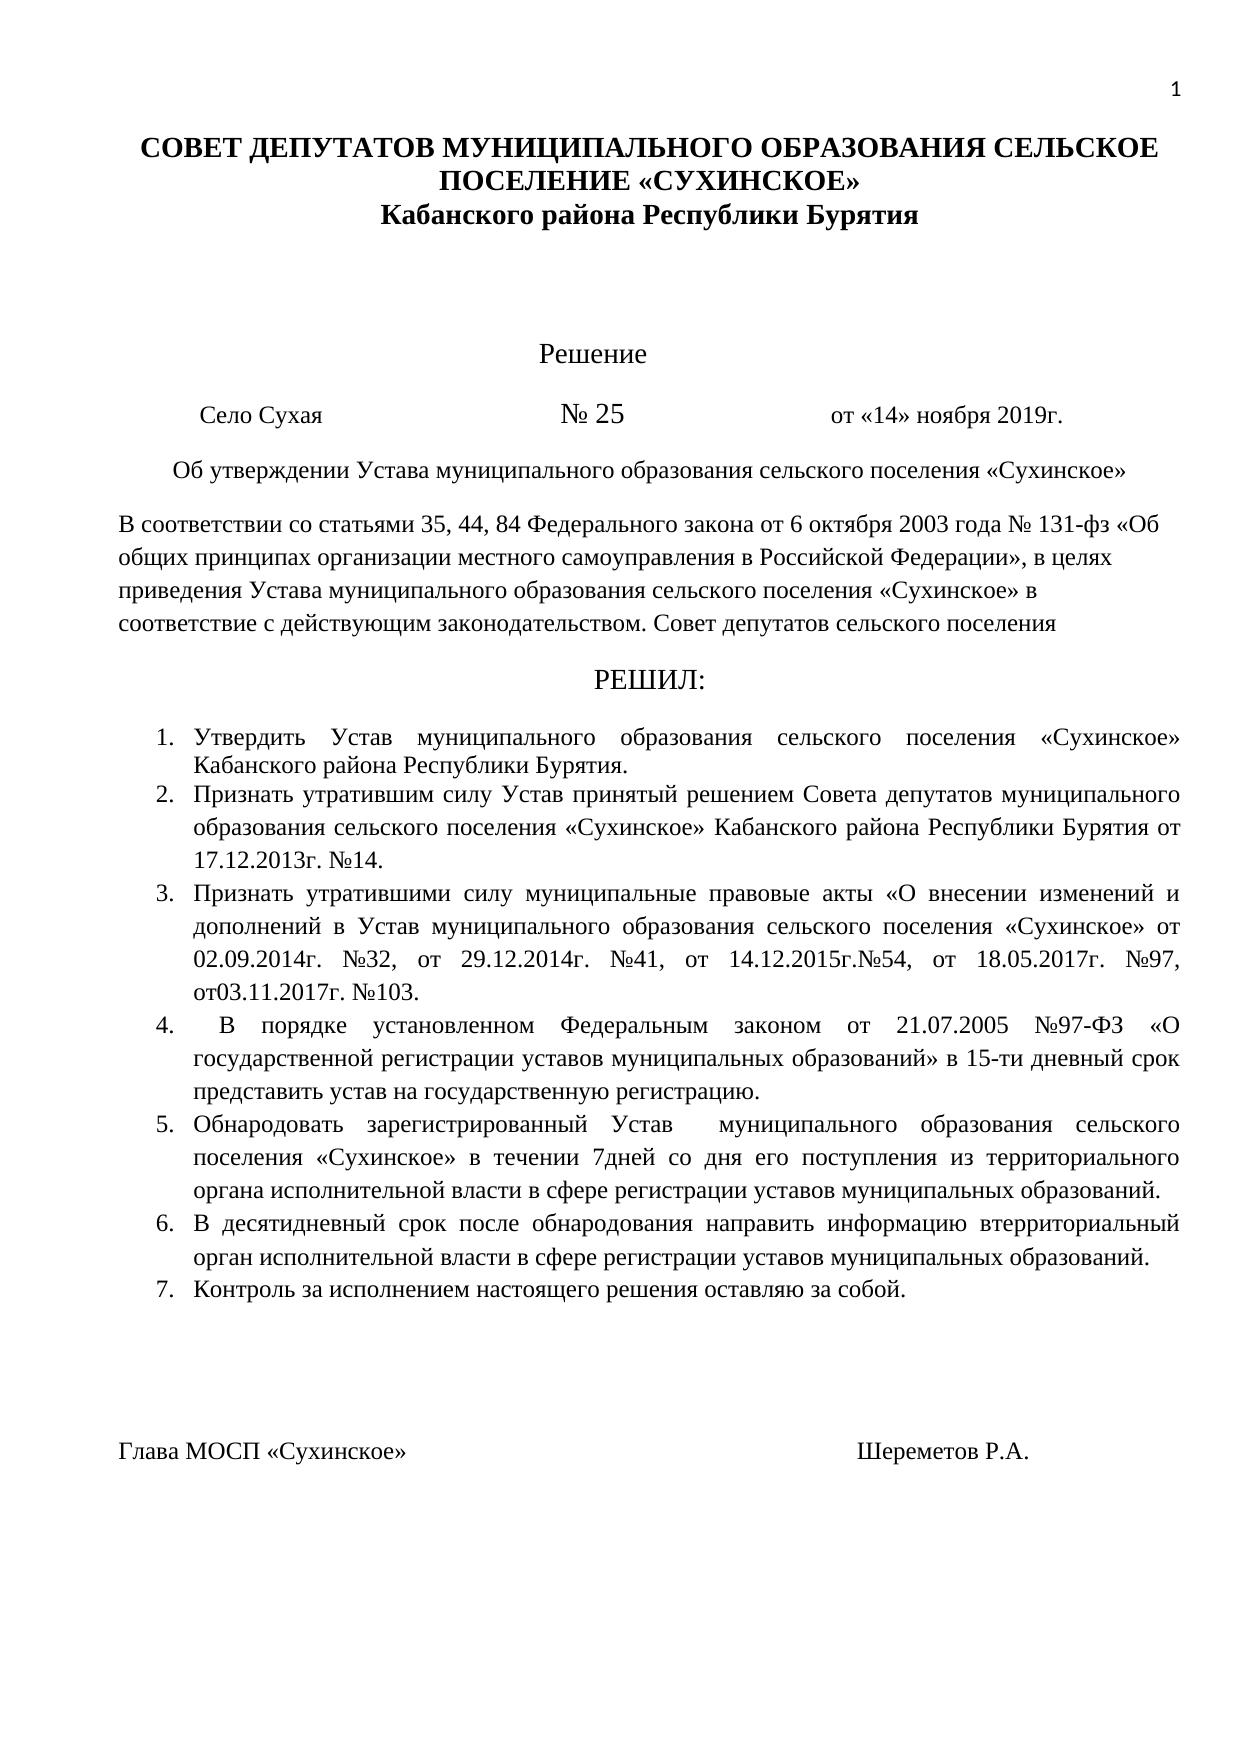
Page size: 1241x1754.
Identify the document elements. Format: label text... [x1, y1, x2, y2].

text В соответствии со статьями 35, 44, 84 Федерального закона от 6 октября 2003 года № 131-фз «Об общих принципах организации местного самоуправления в Российской Федерации», в целях приведения Устава муниципального образования сельского поселения «Сухинское» в соответствие с действующим законодательством. Совет депутатов сельского поселения [118, 509, 1181, 637]
text РЕШИЛ: [118, 662, 1181, 696]
list Утвердить Устав муниципального образования сельского поселения «Сухинское» Кабанского района Республики Бурятия. [156, 722, 1181, 779]
list Признать утратившим силу Устав принятый решением Совета депутатов муниципального образования сельского поселения «Сухинское» Кабанского района Республики Бурятия от 17.12.2013г. №14. [156, 779, 1181, 874]
text Кабанского района Республики Бурятия [118, 197, 1181, 231]
text СОВЕТ ДЕПУТАТОВ МУНИЦИПАЛЬНОГО ОБРАЗОВАНИЯ СЕЛЬСКОЕ ПОСЕЛЕНИЕ «СУХИНСКОЕ» [118, 130, 1181, 197]
list Обнародовать зарегистрированный Устав муниципального образования сельского поселения «Сухинское» в течении 7дней со дня его поступления из территориального органа исполнительной власти в сфере регистрации уставов муниципальных образований. [156, 1109, 1181, 1204]
list Признать утратившими силу муниципальные правовые акты «О внесении изменений и дополнений в Устав муниципального образования сельского поселения «Сухинское» от 02.09.2014г. №32, от 29.12.2014г. №41, от 14.12.2015г.№54, от 18.05.2017г. №97, от03.11.2017г. №103. [156, 878, 1181, 1006]
list В десятидневный срок после обнародования направить информацию втерриториальный орган исполнительной власти в сфере регистрации уставов муниципальных образований. [156, 1208, 1181, 1270]
text Решение [118, 337, 1181, 370]
list В порядке установленном Федеральным законом от 21.07.2005 №97-ФЗ «О государственной регистрации уставов муниципальных образований» в 15-ти дневный срок представить устав на государственную регистрацию. [156, 1010, 1181, 1105]
list Контроль за исполнением настоящего решения оставляю за собой. [156, 1274, 1181, 1303]
text Об утверждении Устава муниципального образования сельского поселения «Сухинское» [118, 456, 1181, 484]
text Глава МОСП «Сухинское» Шереметов Р.А. [118, 1436, 1181, 1465]
text Село Сухая № 25 от «14» ноября 2019г. [118, 396, 1181, 430]
